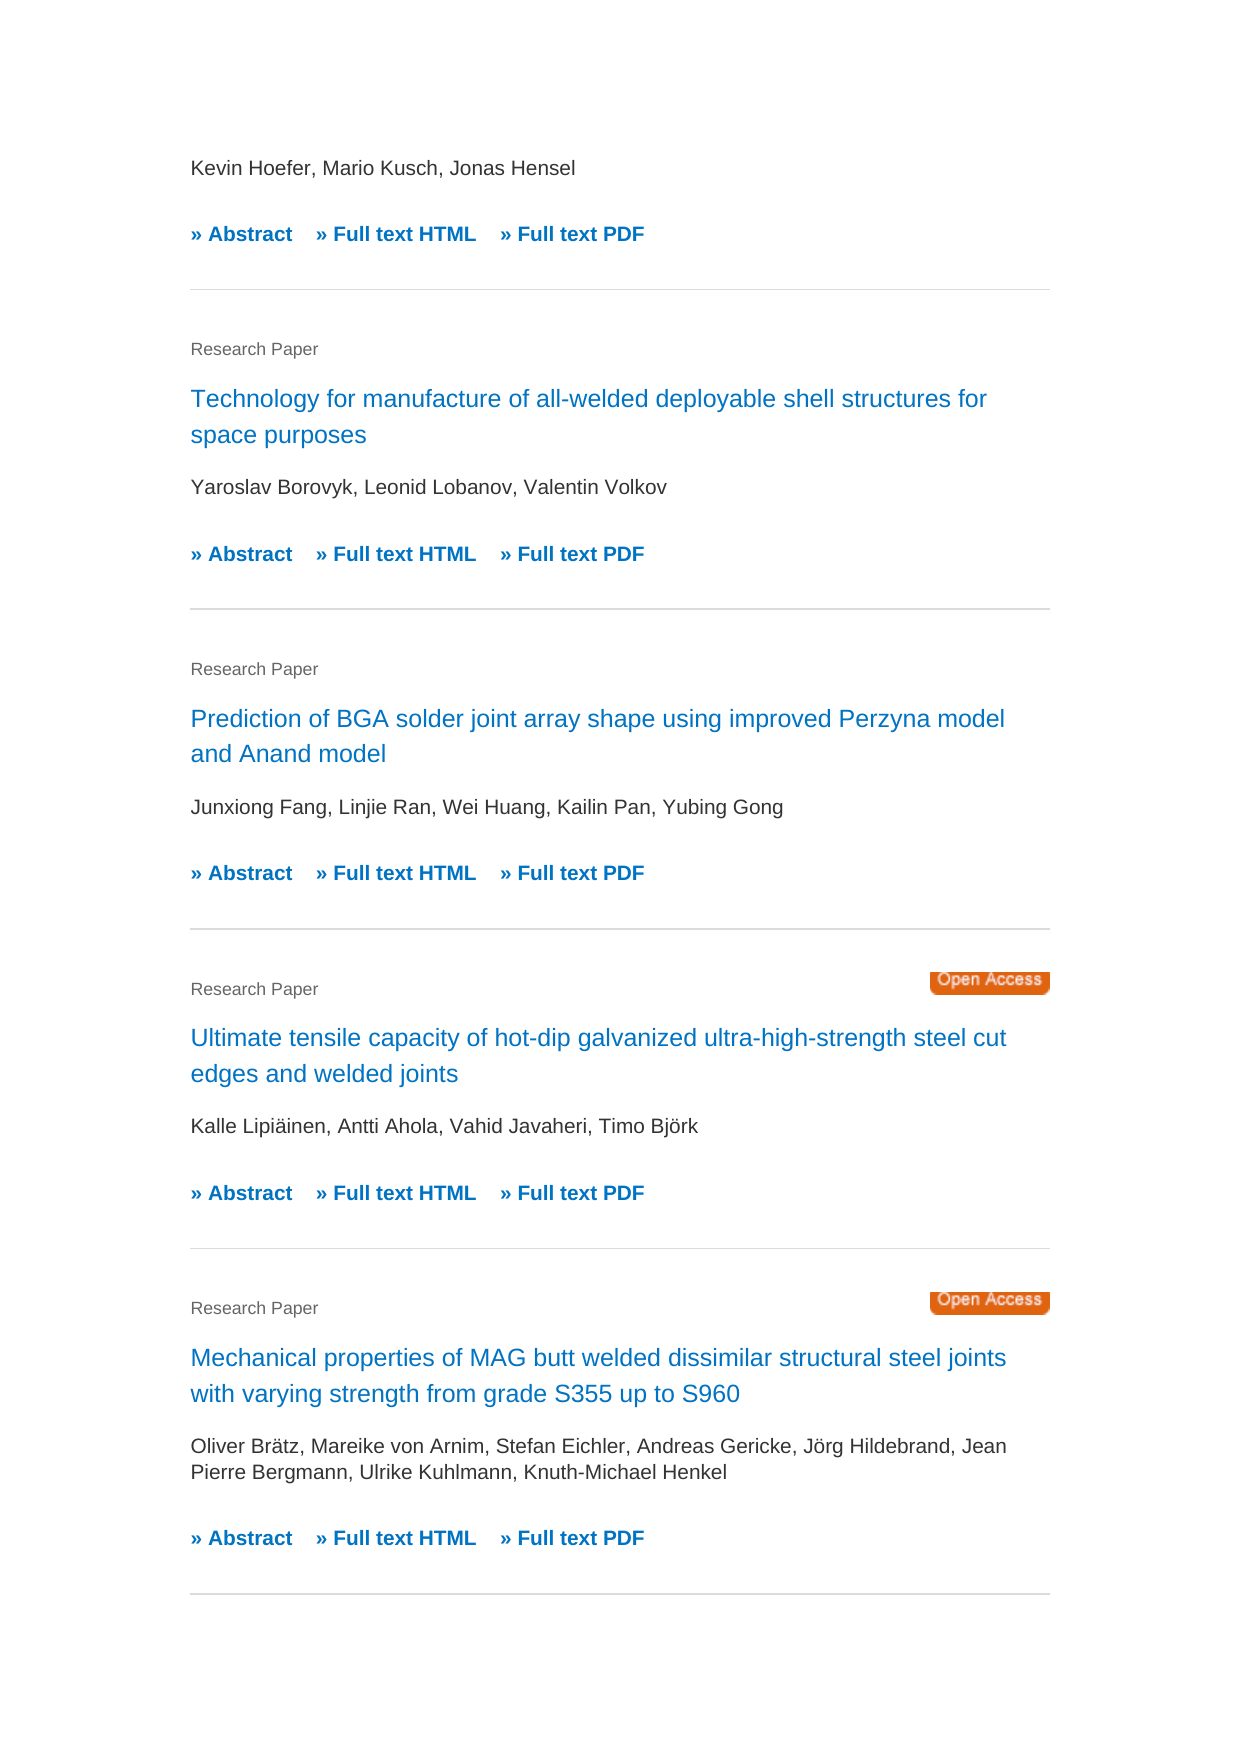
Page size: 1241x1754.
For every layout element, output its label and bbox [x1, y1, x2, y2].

picture [930, 1292, 1050, 1315]
picture [930, 972, 1050, 995]
